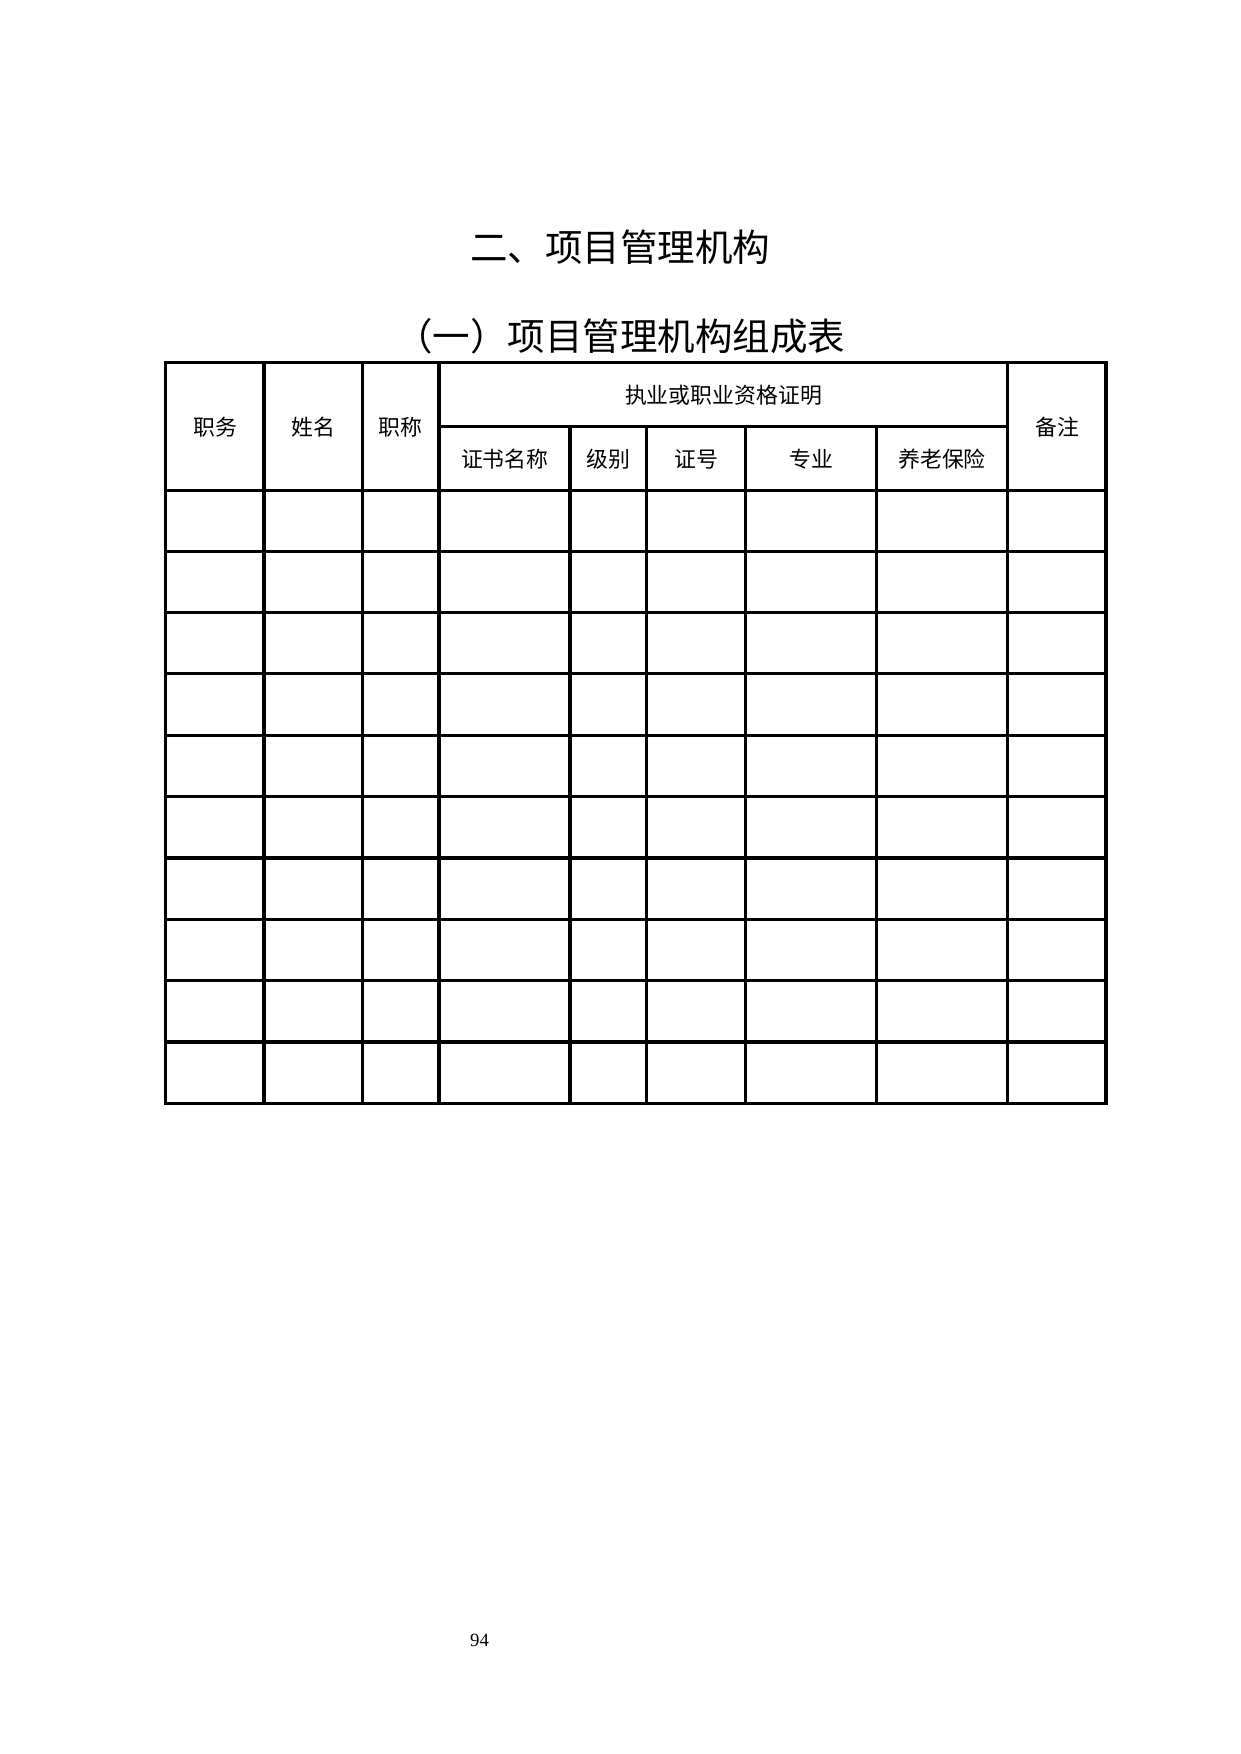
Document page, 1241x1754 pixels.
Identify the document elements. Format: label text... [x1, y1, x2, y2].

table_cell [266, 1044, 361, 1102]
table_cell [266, 737, 361, 795]
table_cell [572, 982, 645, 1040]
table_cell [441, 675, 568, 734]
table_cell [364, 921, 437, 979]
table_cell [648, 982, 744, 1040]
table_cell [1009, 982, 1104, 1040]
table_cell [747, 675, 875, 734]
table_cell [441, 921, 568, 979]
table_cell [648, 798, 744, 856]
table_cell [747, 492, 875, 550]
table_cell [572, 1044, 645, 1102]
table_header 备注 [1009, 364, 1104, 488]
table_cell [747, 982, 875, 1040]
table_header 职称 [364, 364, 437, 488]
table_cell [747, 860, 875, 918]
table_cell [167, 1044, 262, 1102]
table_cell [266, 553, 361, 611]
table_cell [266, 860, 361, 918]
table_header 姓名 [266, 364, 361, 488]
table_cell [1009, 492, 1104, 550]
table_cell [747, 921, 875, 979]
table_cell [572, 675, 645, 734]
table_cell [648, 614, 744, 672]
table_cell [878, 553, 1006, 611]
table_cell [1009, 553, 1104, 611]
table_cell [167, 921, 262, 979]
table_cell [572, 798, 645, 856]
table_cell [648, 860, 744, 918]
table_cell 专业 [747, 428, 875, 488]
table_cell [266, 614, 361, 672]
table_cell [1009, 921, 1104, 979]
table_cell [441, 798, 568, 856]
table_cell [441, 553, 568, 611]
table_cell [441, 737, 568, 795]
table_cell [878, 492, 1006, 550]
table_cell [878, 737, 1006, 795]
table_cell [747, 553, 875, 611]
table_cell [441, 492, 568, 550]
table_cell [364, 1044, 437, 1102]
table_cell [266, 798, 361, 856]
table_cell [167, 860, 262, 918]
table_cell 养老保险 [878, 428, 1006, 488]
table_cell [572, 614, 645, 672]
table_cell [747, 1044, 875, 1102]
table_cell [441, 860, 568, 918]
table_cell [572, 921, 645, 979]
table_cell [364, 737, 437, 795]
table_cell [572, 737, 645, 795]
table_cell [648, 737, 744, 795]
table_cell [878, 860, 1006, 918]
table_cell [878, 614, 1006, 672]
table_cell [266, 492, 361, 550]
table_cell [572, 860, 645, 918]
table_cell [878, 798, 1006, 856]
table_cell [266, 675, 361, 734]
table_cell [1009, 1044, 1104, 1102]
table_cell [878, 1044, 1006, 1102]
table_cell [1009, 737, 1104, 795]
table_cell [878, 982, 1006, 1040]
table_cell [167, 553, 262, 611]
table_cell [167, 614, 262, 672]
table_cell [572, 492, 645, 550]
table_cell [167, 675, 262, 734]
table_header 执业或职业资格证明 [441, 364, 1006, 424]
table_cell [364, 860, 437, 918]
table_cell [167, 737, 262, 795]
table_cell [747, 798, 875, 856]
table_cell [648, 675, 744, 734]
table_cell [1009, 614, 1104, 672]
table_cell [1009, 860, 1104, 918]
table_cell 证号 [648, 428, 744, 488]
table_cell [747, 614, 875, 672]
table_cell 级别 [572, 428, 645, 488]
table_cell [572, 553, 645, 611]
table_cell [1009, 798, 1104, 856]
table_cell [364, 553, 437, 611]
table_cell [364, 675, 437, 734]
subtitle （一）项目管理机构组成表 [165, 306, 1075, 361]
table_cell [1009, 675, 1104, 734]
table_cell [441, 614, 568, 672]
table_cell [878, 675, 1006, 734]
table_header 职务 [167, 364, 262, 488]
table_cell [364, 798, 437, 856]
table_cell [167, 798, 262, 856]
table_cell [441, 1044, 568, 1102]
table_cell [441, 982, 568, 1040]
table_cell [266, 982, 361, 1040]
table_cell [648, 553, 744, 611]
table_cell [167, 492, 262, 550]
table_cell [648, 1044, 744, 1102]
table_cell [266, 921, 361, 979]
table_cell [878, 921, 1006, 979]
table_cell [364, 982, 437, 1040]
subtitle 二、项目管理机构 [165, 218, 1075, 272]
table_cell [648, 492, 744, 550]
table_cell [364, 614, 437, 672]
table_cell 证书名称 [441, 428, 568, 488]
table_cell [167, 982, 262, 1040]
table_cell [364, 492, 437, 550]
table_cell [747, 737, 875, 795]
table_cell [648, 921, 744, 979]
